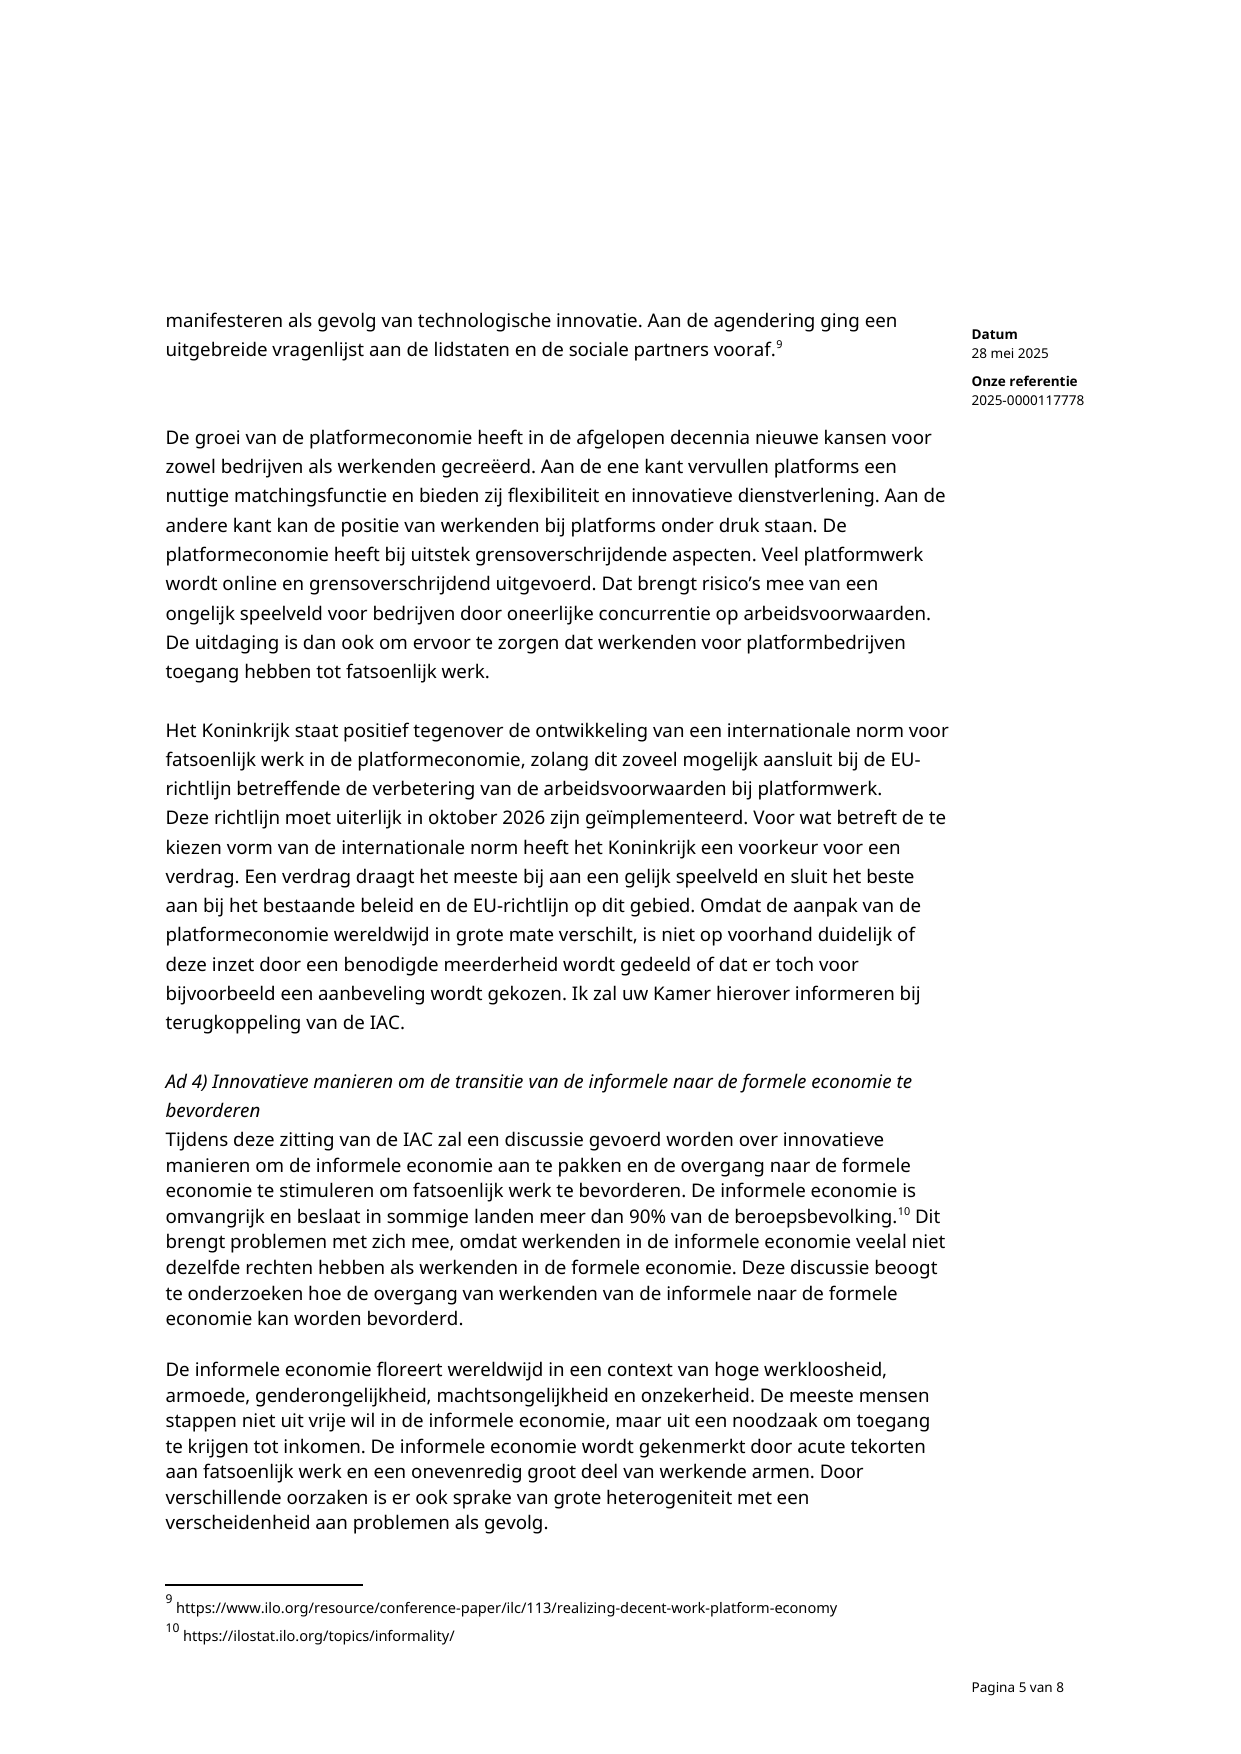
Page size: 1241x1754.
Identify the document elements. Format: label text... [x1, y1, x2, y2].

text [165, 307, 951, 362]
text Ad 4) Innovatieve manieren om de transitie van de informele naar de formele economie te bevorderen [165, 1068, 951, 1123]
text De groei van de platformeconomie heeft in de afgelopen decennia nieuwe kansen voor zowel bedrijven als werkenden gecreëerd. Aan de ene kant vervullen platforms een nuttige matchingsfunctie en bieden zij flexibiliteit en innovatieve dienstverlening. Aan de andere kant kan de positie van werkenden bij platforms onder druk staan. De platformeconomie heeft bij uitstek grensoverschrijdende aspecten. Veel platformwerk wordt online en grensoverschrijdend uitgevoerd. Dat brengt risico’s mee van een ongelijk speelveld voor bedrijven door oneerlijke concurrentie op arbeidsvoorwaarden. De uitdaging is dan ook om ervoor te zorgen dat werkenden voor platformbedrijven toegang hebben tot fatsoenlijk werk. [165, 424, 951, 684]
text Deze richtlijn moet uiterlijk in oktober 2026 zijn geïmplementeerd. Voor wat betreft de te kiezen vorm van de internationale norm heeft het Koninkrijk een voorkeur voor een verdrag. Een verdrag draagt het meeste bij aan een gelijk speelveld en sluit het beste aan bij het bestaande beleid en de EU-richtlijn op dit gebied. Omdat de aanpak van de platformeconomie wereldwijd in grote mate verschilt, is niet op voorhand duidelijk of deze inzet door een benodigde meerderheid wordt gedeeld of dat er toch voor bijvoorbeeld een aanbeveling wordt gekozen. Ik zal uw Kamer hierover informeren bij terugkoppeling van de IAC. [165, 805, 951, 1035]
text De informele economie floreert wereldwijd in een context van hoge werkloosheid, armoede, genderongelijkheid, machtsongelijkheid en onzekerheid. De meeste mensen stappen niet uit vrije wil in de informele economie, maar uit een noodzaak om toegang te krijgen tot inkomen. De informele economie wordt gekenmerkt door acute tekorten aan fatsoenlijk werk en een onevenredig groot deel van werkende armen. Door verschillende oorzaken is er ook sprake van grote heterogeniteit met een verscheidenheid aan problemen als gevolg. [165, 1356, 951, 1535]
text Tijdens deze zitting van de IAC zal een discussie gevoerd worden over innovatieve manieren om de informele economie aan te pakken en de overgang naar de formele economie te stimuleren om fatsoenlijk werk te bevorderen. De informele economie is omvangrijk en beslaat in sommige landen meer dan 90% van de beroepsbevolking. Dit brengt problemen met zich mee, omdat werkenden in de informele economie veelal niet dezelfde rechten hebben als werkenden in de formele economie. Deze discussie beoogt te onderzoeken hoe de overgang van werkenden van de informele naar de formele economie kan worden bevorderd. [165, 1127, 951, 1331]
text Het Koninkrijk staat positief tegenover de ontwikkeling van een internationale norm voor fatsoenlijk werk in de platformeconomie, zolang dit zoveel mogelijk aansluit bij de EU-richtlijn betreffende de verbetering van de arbeidsvoorwaarden bij platformwerk. [165, 717, 951, 801]
